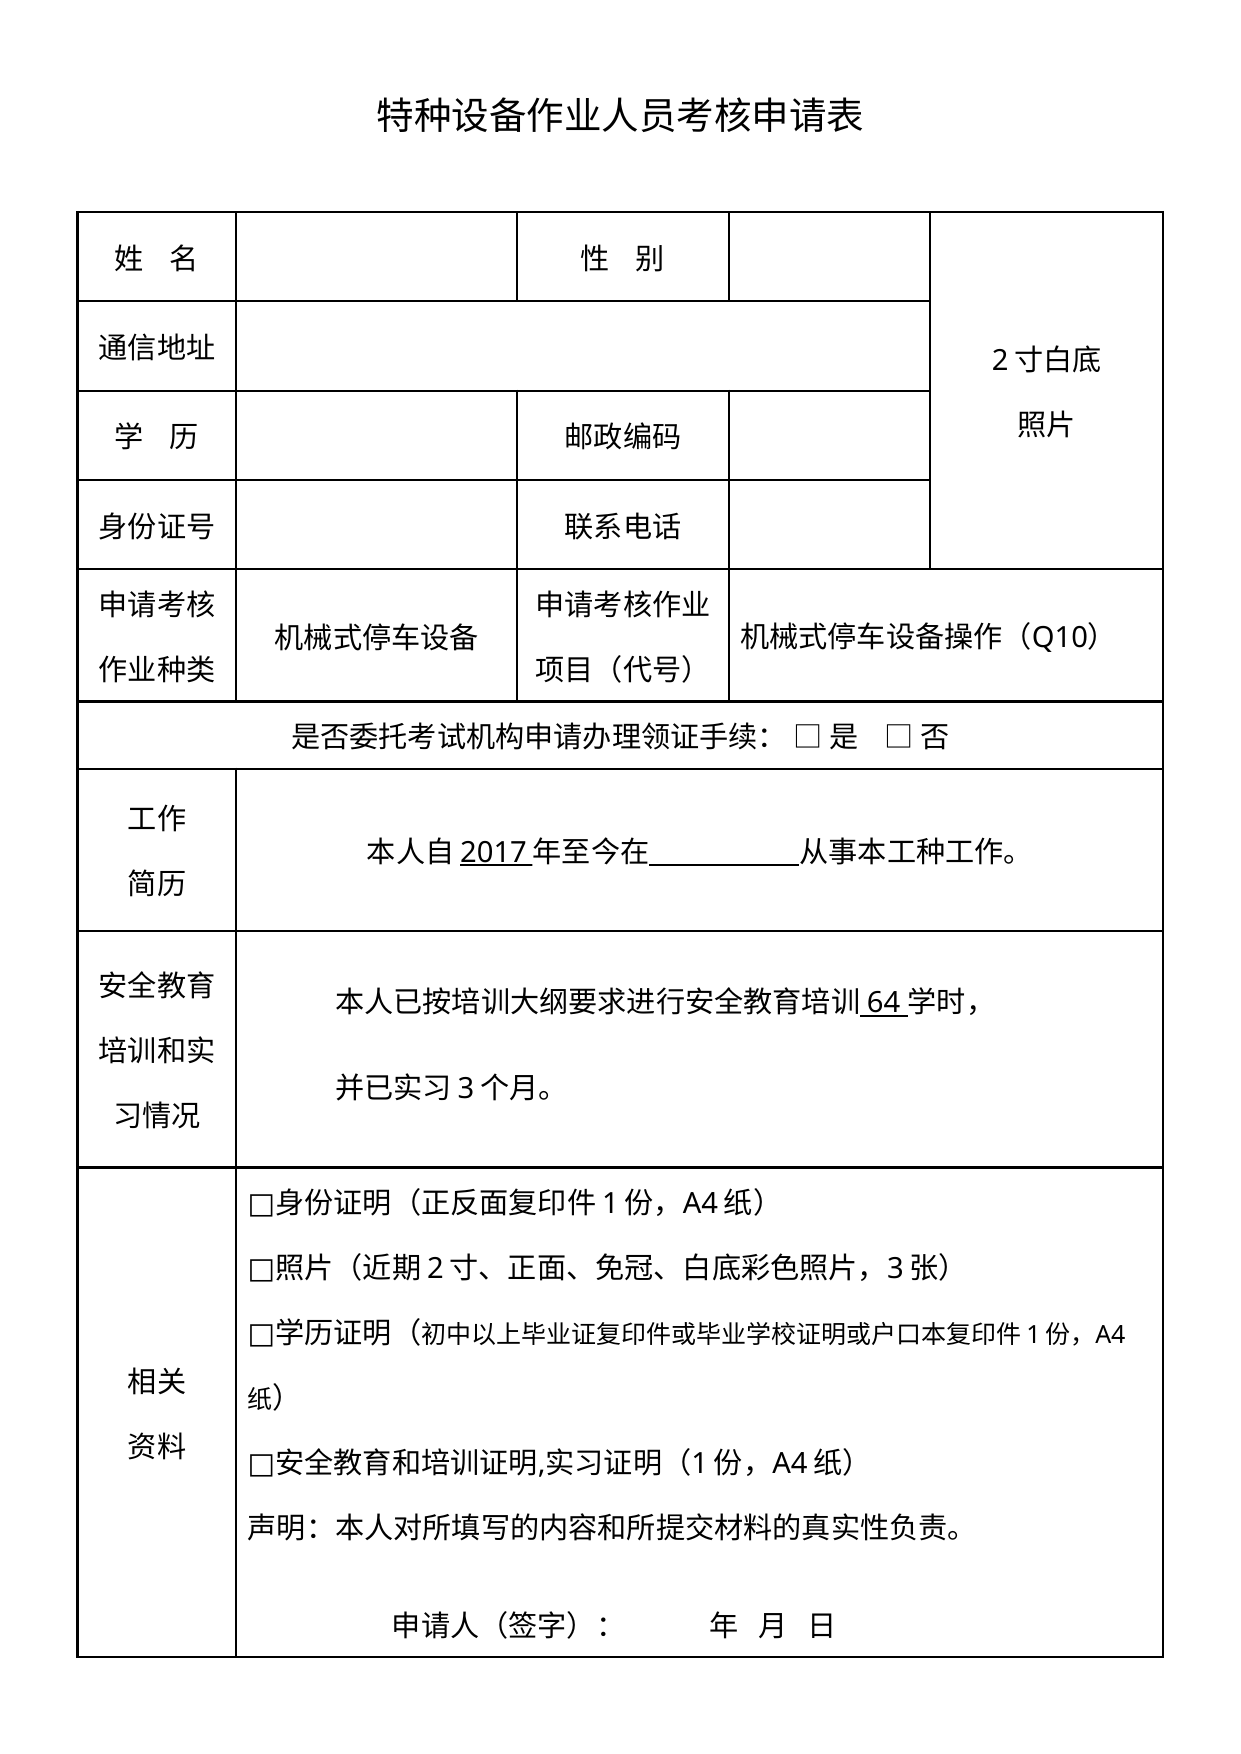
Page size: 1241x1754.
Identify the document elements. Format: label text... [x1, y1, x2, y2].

table_header [237, 213, 516, 300]
table_cell □身份证明（正反面复印件1份，A4纸） □照片（近期2寸、正面、免冠、白底彩色照片，3张） □学历证明（初中以上毕业证复印件或毕业学校证明或户口本复印件1份，A4纸） □安全教育和培训证明,实习证明（1份，A4纸） 声明：本人对所填写的内容和所提交材料的真实性负责。 申请人（签字）： 年 月 日 [237, 1169, 1162, 1656]
table_cell [237, 392, 516, 479]
table_cell 通信地址 [79, 302, 235, 389]
table_cell 身份证号 [79, 481, 235, 568]
table_cell 机械式停车设备操作（Q10） [730, 570, 1162, 700]
table_cell 相关 资料 [79, 1169, 235, 1656]
table_cell [237, 302, 929, 389]
table_header [730, 213, 929, 300]
table_cell 工作 简历 [79, 770, 235, 929]
table_header 姓 名 [79, 213, 235, 300]
table_cell 联系电话 [518, 481, 728, 568]
table_cell [730, 392, 929, 479]
table_header 2寸白底 照片 [931, 213, 1162, 568]
table_cell 学 历 [79, 392, 235, 479]
table_cell 申请考核 作业种类 [79, 570, 235, 700]
text 特种设备作业人员考核申请表 [75, 81, 1165, 146]
table_cell 本人已按培训大纲要求进行安全教育培训 64 学时， 并已实习3个月。 [237, 932, 1162, 1166]
table_header 性 别 [518, 213, 728, 300]
table_cell 邮政编码 [518, 392, 728, 479]
table_cell 本人自2017年至今在 从事本工种工作。 [237, 770, 1162, 929]
table_cell [730, 481, 929, 568]
table_cell [237, 481, 516, 568]
table_cell 机械式停车设备 [237, 570, 516, 700]
table_cell 是否委托考试机构申请办理领证手续： □ 是 □ 否 [79, 703, 1162, 767]
table_cell 申请考核作业 项目（代号） [518, 570, 728, 700]
table_cell 安全教育 培训和实 习情况 [79, 932, 235, 1166]
